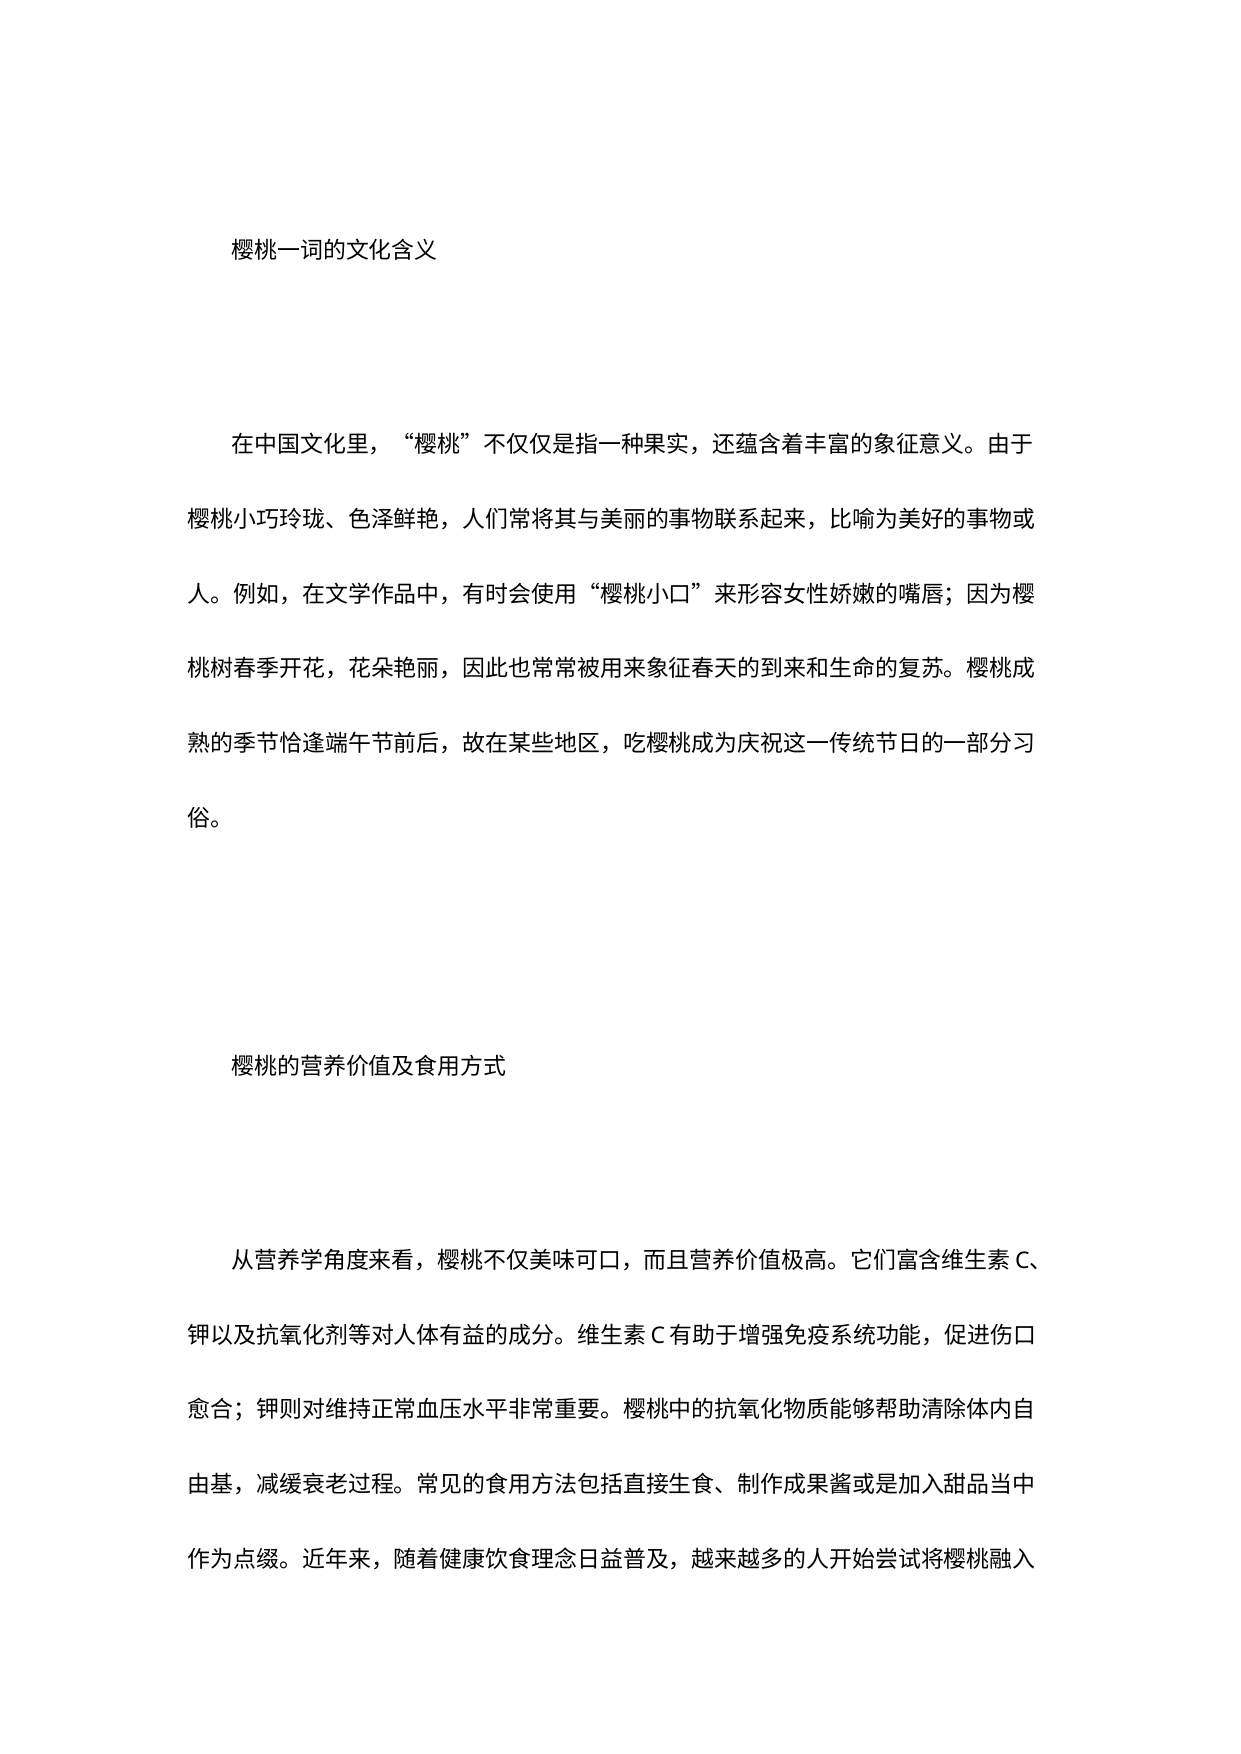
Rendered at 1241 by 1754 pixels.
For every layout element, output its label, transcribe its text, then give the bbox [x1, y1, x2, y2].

text 在中国文化里，“樱桃”不仅仅是指一种果实，还蕴含着丰富的象征意义。由于樱桃小巧玲珑、色泽鲜艳，人们常将其与美丽的事物联系起来，比喻为美好的事物或人。例如，在文学作品中，有时会使用“樱桃小口”来形容女性娇嫩的嘴唇；因为樱桃树春季开花，花朵艳丽，因此也常常被用来象征春天的到来和生命的复苏。樱桃成熟的季节恰逢端午节前后，故在某些地区，吃樱桃成为庆祝这一传统节日的一部分习俗。 [187, 410, 1053, 849]
text 樱桃一词的文化含义 [187, 216, 1053, 281]
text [187, 1226, 1053, 1590]
text 樱桃的营养价值及食用方式 [187, 1032, 1053, 1097]
